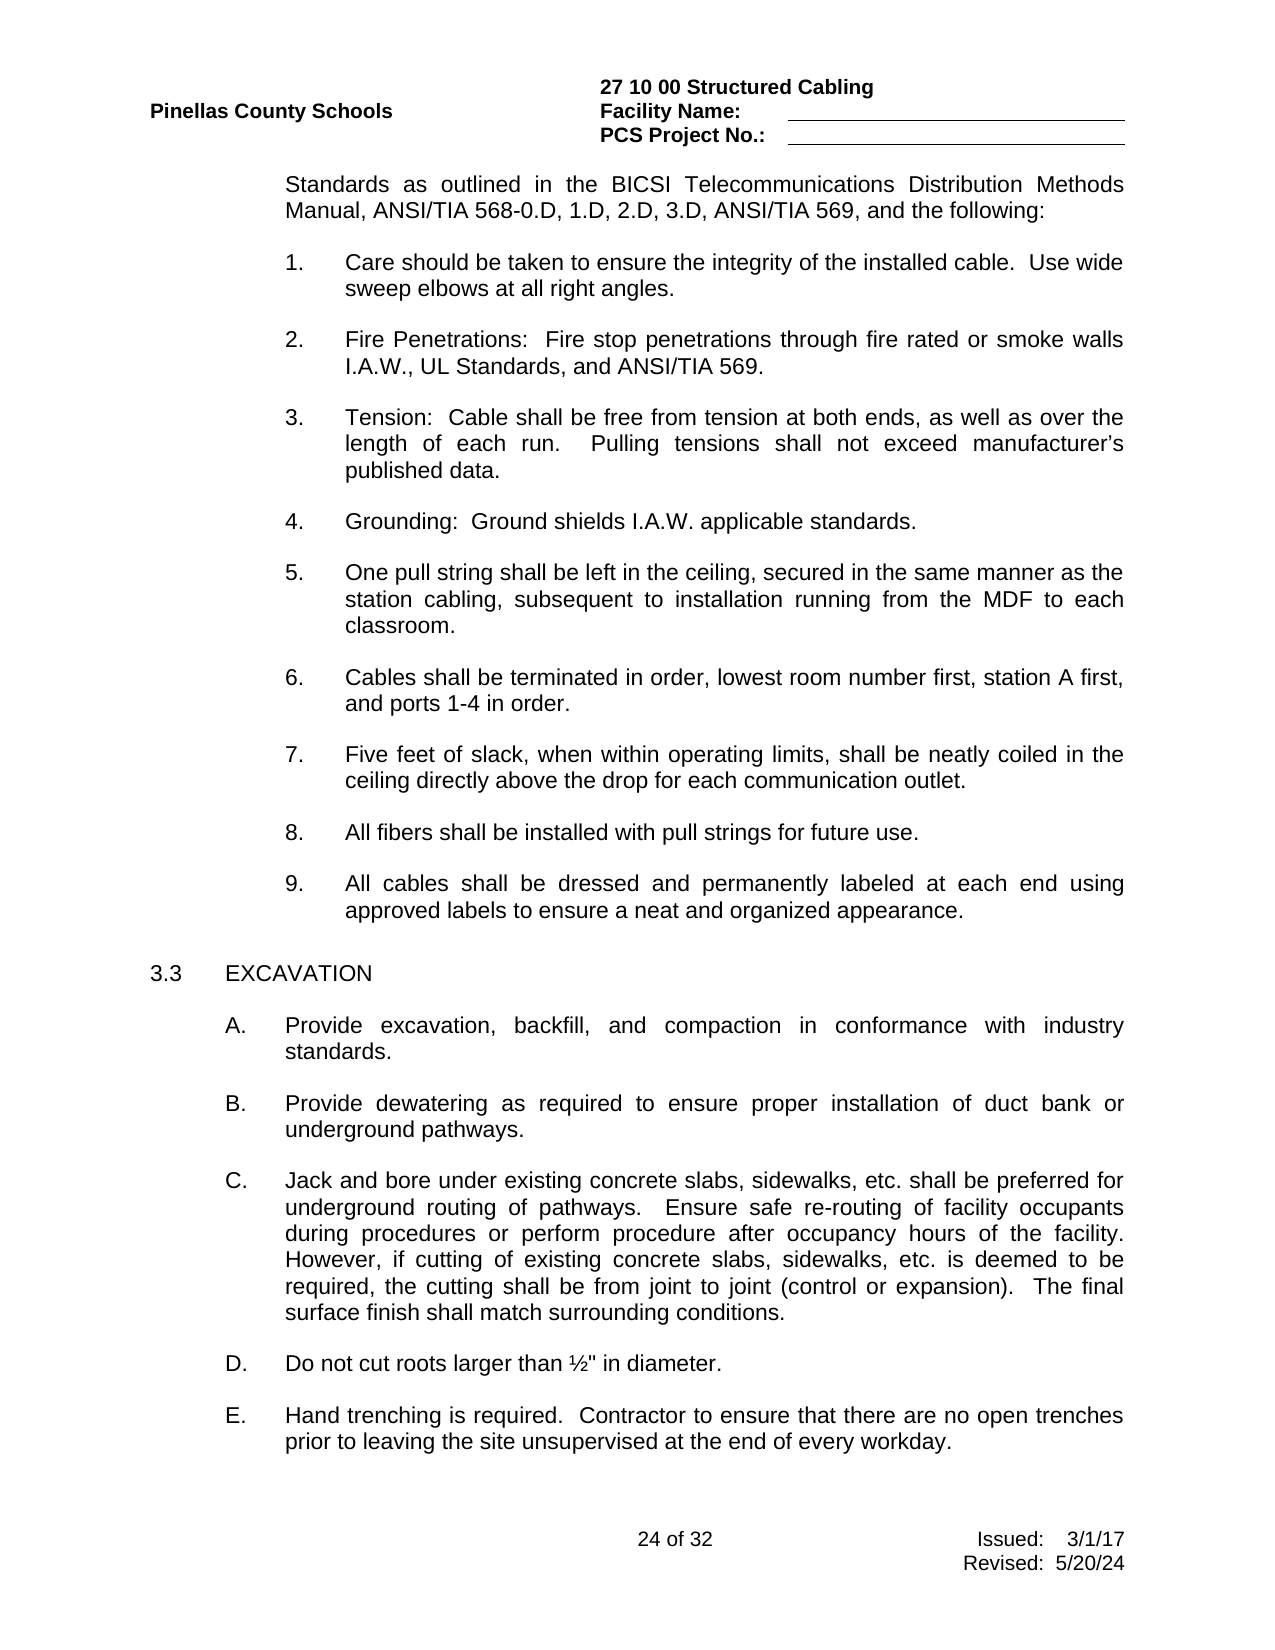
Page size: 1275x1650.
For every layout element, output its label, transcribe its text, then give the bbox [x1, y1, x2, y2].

text 3. Tension: Cable shall be free from tension at both ends, as well as over the length of each run. Pulling tensions shall not exceed manufacturer’s published data. [285, 404, 1125, 483]
text A. Provide excavation, backfill, and compaction in conformance with industry standards. [225, 1012, 1125, 1064]
text 7. Five feet of slack, when within operating limits, shall be neatly coiled in the ceiling directly above the drop for each communication outlet. [285, 741, 1125, 794]
text 1. Care should be taken to ensure the integrity of the installed cable. Use wide sweep elbows at all right angles. [285, 248, 1125, 301]
text 4. Grounding: Ground shields I.A.W. applicable standards. [285, 508, 1125, 534]
text 6. Cables shall be terminated in order, lowest room number first, station A first, and ports 1-4 in order. [285, 663, 1125, 716]
text B. Provide dewatering as required to ensure proper installation of duct bank or underground pathways. [225, 1089, 1125, 1142]
text 3.3 Excavation [150, 960, 1125, 987]
text 9. All cables shall be dressed and permanently labeled at each end using approved labels to ensure a neat and organized appearance. [285, 870, 1125, 923]
text 2. Fire Penetrations: Fire stop penetrations through fire rated or smoke walls I.A.W., UL Standards, and ANSI/TIA 569. [285, 326, 1125, 379]
text D. Do not cut roots larger than ½" in diameter. [225, 1350, 1125, 1377]
text 5. One pull string shall be left in the ceiling, secured in the same manner as the station cabling, subsequent to installation running from the MDF to each classroom. [285, 559, 1125, 638]
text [225, 171, 1125, 223]
text C. Jack and bore under existing concrete slabs, sidewalks, etc. shall be preferred for underground routing of pathways. Ensure safe re-routing of facility occupants during procedures or perform procedure after occupancy hours of the facility. However, if cutting of existing concrete slabs, sidewalks, etc. is deemed to be required, the cutting shall be from joint to joint (control or expansion). The final surface finish shall match surrounding conditions. [225, 1167, 1125, 1325]
text E. Hand trenching is required. Contractor to ensure that there are no open trenches prior to leaving the site unsupervised at the end of every workday. [225, 1402, 1125, 1454]
text 8. All fibers shall be installed with pull strings for future use. [285, 819, 1125, 845]
